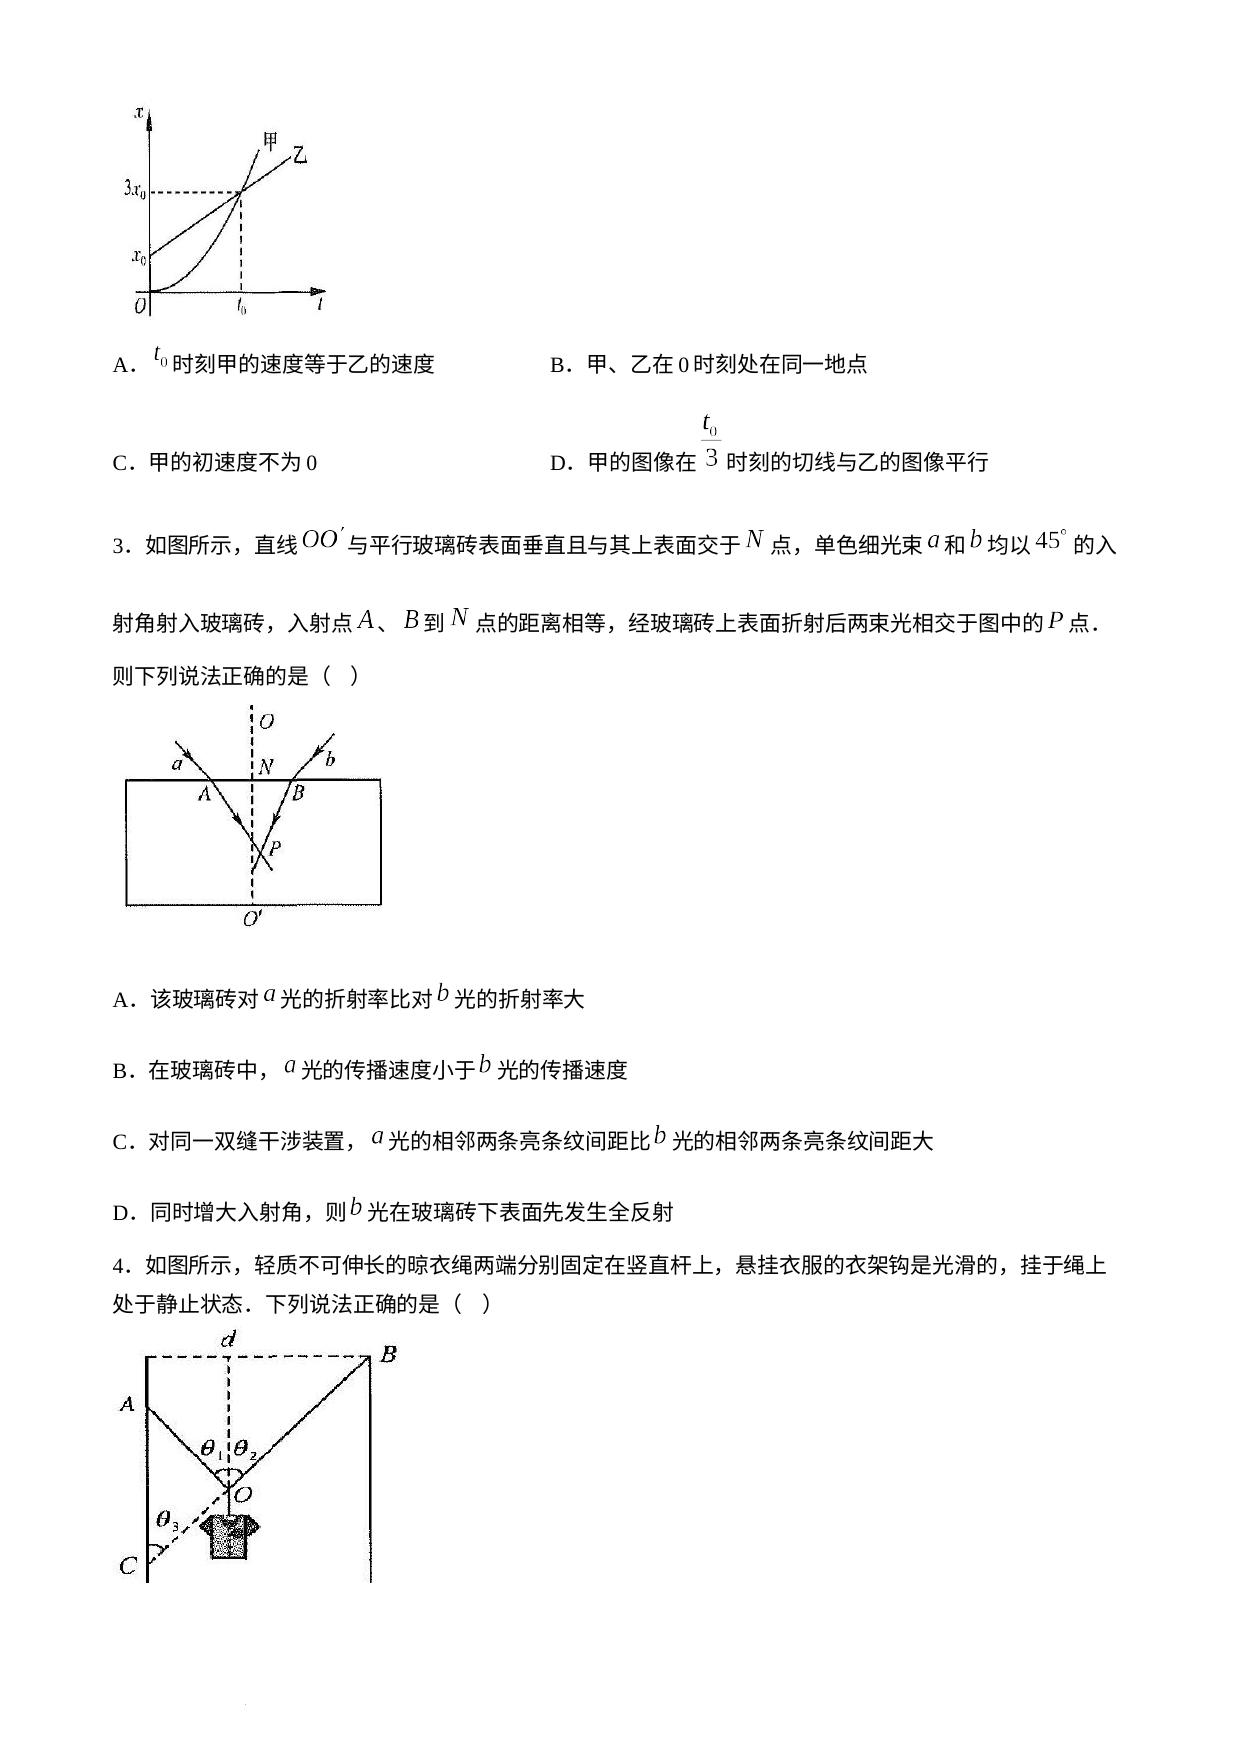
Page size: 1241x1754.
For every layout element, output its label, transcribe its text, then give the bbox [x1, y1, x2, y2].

text A．时刻甲的速度等于乙的速度 B．甲、乙在0时刻处在同一地点 [112, 334, 1128, 399]
text D．同时增大入射角，则光在玻璃砖下表面先发生全反射 [112, 1177, 1128, 1242]
picture [112, 101, 328, 320]
text C．对同一双缝干涉装置，光的相邻两条亮条纹间距比光的相邻两条亮条纹间距大 [112, 1105, 1128, 1170]
picture [112, 697, 383, 929]
text A．该玻璃砖对光的折射率比对光的折射率大 [112, 963, 1128, 1028]
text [112, 102, 1128, 329]
text C．甲的初速度不为0 D．甲的图像在时刻的切线与乙的图像平行 [112, 406, 1128, 503]
text 3．如图所示，直线与平行玻璃砖表面垂直且与其上表面交于点，单色细光束和均以的入射角射入玻璃砖，入射点、到点的距离相等，经玻璃砖上表面折射后两束光相交于图中的点．则下列说法正确的是（ ） [112, 509, 1128, 691]
text 4．如图所示，轻质不可伸长的晾衣绳两端分别固定在竖直杆上，悬挂衣服的衣架钩是光滑的，挂于绳上处于静止状态．下列说法正确的是（ ） [112, 1248, 1128, 1319]
text B．在玻璃砖中，光的传播速度小于光的传播速度 [112, 1034, 1128, 1099]
picture [112, 1325, 402, 1583]
